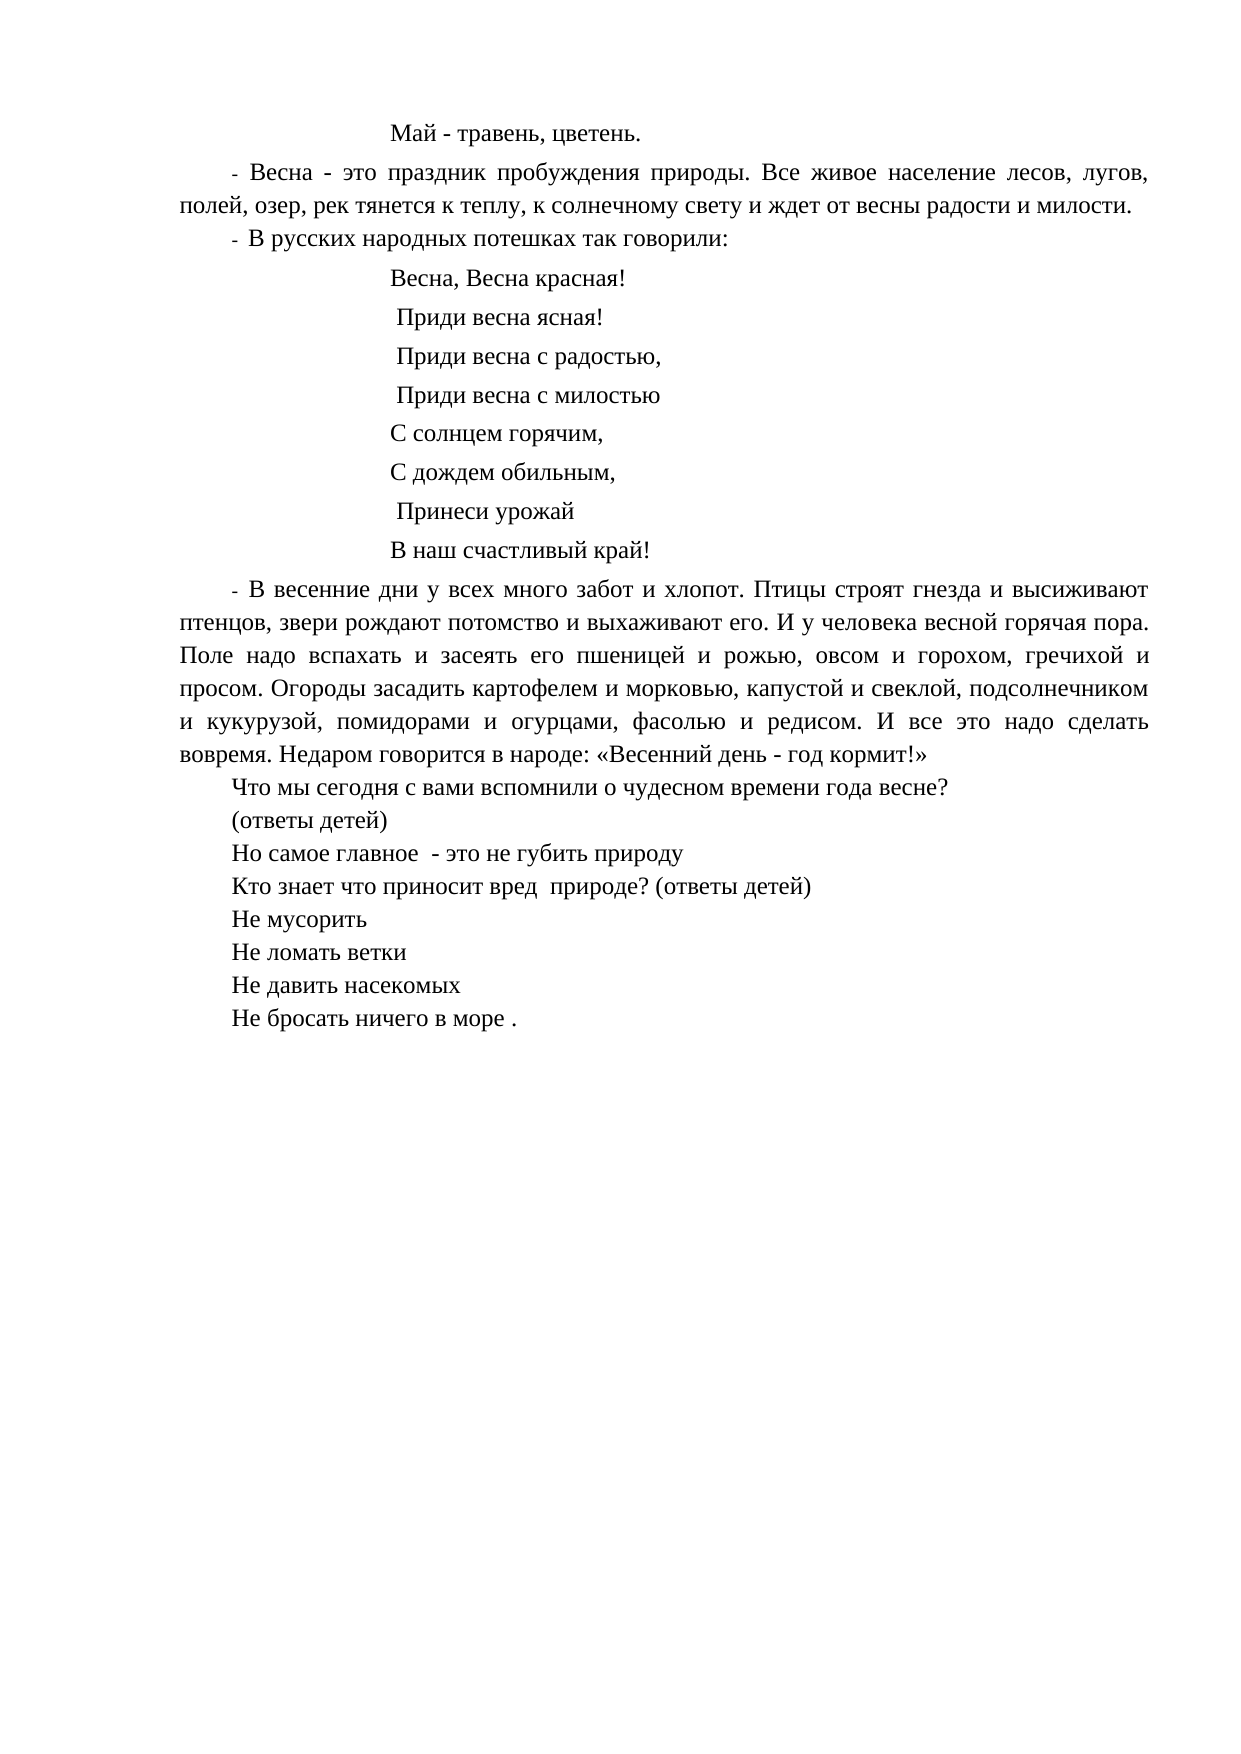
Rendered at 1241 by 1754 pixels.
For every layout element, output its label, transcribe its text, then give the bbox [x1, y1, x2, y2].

text Приди весна с милостью [390, 380, 949, 408]
text Май - травень, цветень. [390, 118, 1152, 147]
text Приди весна с радостью, [390, 341, 949, 369]
text Принеси урожай [390, 496, 949, 525]
text Что мы сегодня с вами вспомнили о чудесном времени года весне? [231, 772, 1149, 801]
text Не давить насекомых [231, 970, 1149, 999]
list В весенние дни у всех много забот и хлопот. Птицы строят гнезда и высиживают птенцов, звери рождают потомство и выхаживают его. И у человека весной горячая пора. Поле надо вспахать и засеять его пшеницей и рожью, овсом и горохом, гречихой и просом. Огороды засадить картофелем и морковью, капустой и свеклой, подсолнечником и кукурузой, помидорами и огурцами, фасолью и редисом. И все это надо сделать вовремя. Недаром говорится в народе: «Весенний день - год кормит!» [179, 574, 1149, 768]
list В русских народных потешках так говорили: [179, 223, 1152, 252]
text С солнцем горячим, [390, 418, 949, 447]
list Весна - это праздник пробуждения природы. Все живое население лесов, лугов, полей, озер, рек тянется к теплу, к солнечному свету и ждет от весны радости и милости. [179, 157, 1149, 219]
text С дождем обильным, [390, 457, 949, 486]
text Не бросать ничего в море . [231, 1003, 1149, 1032]
text Не мусорить [231, 904, 1149, 933]
text В наш счастливый край! [390, 535, 949, 564]
text Не ломать ветки [231, 937, 1149, 966]
text Весна, Весна красная! [390, 263, 949, 292]
text Приди весна ясная! [390, 302, 949, 331]
text Кто знает что приносит вред природе? (ответы детей) [231, 871, 1149, 900]
text Но самое главное - это не губить природу [231, 838, 1149, 867]
text (ответы детей) [231, 805, 1149, 834]
